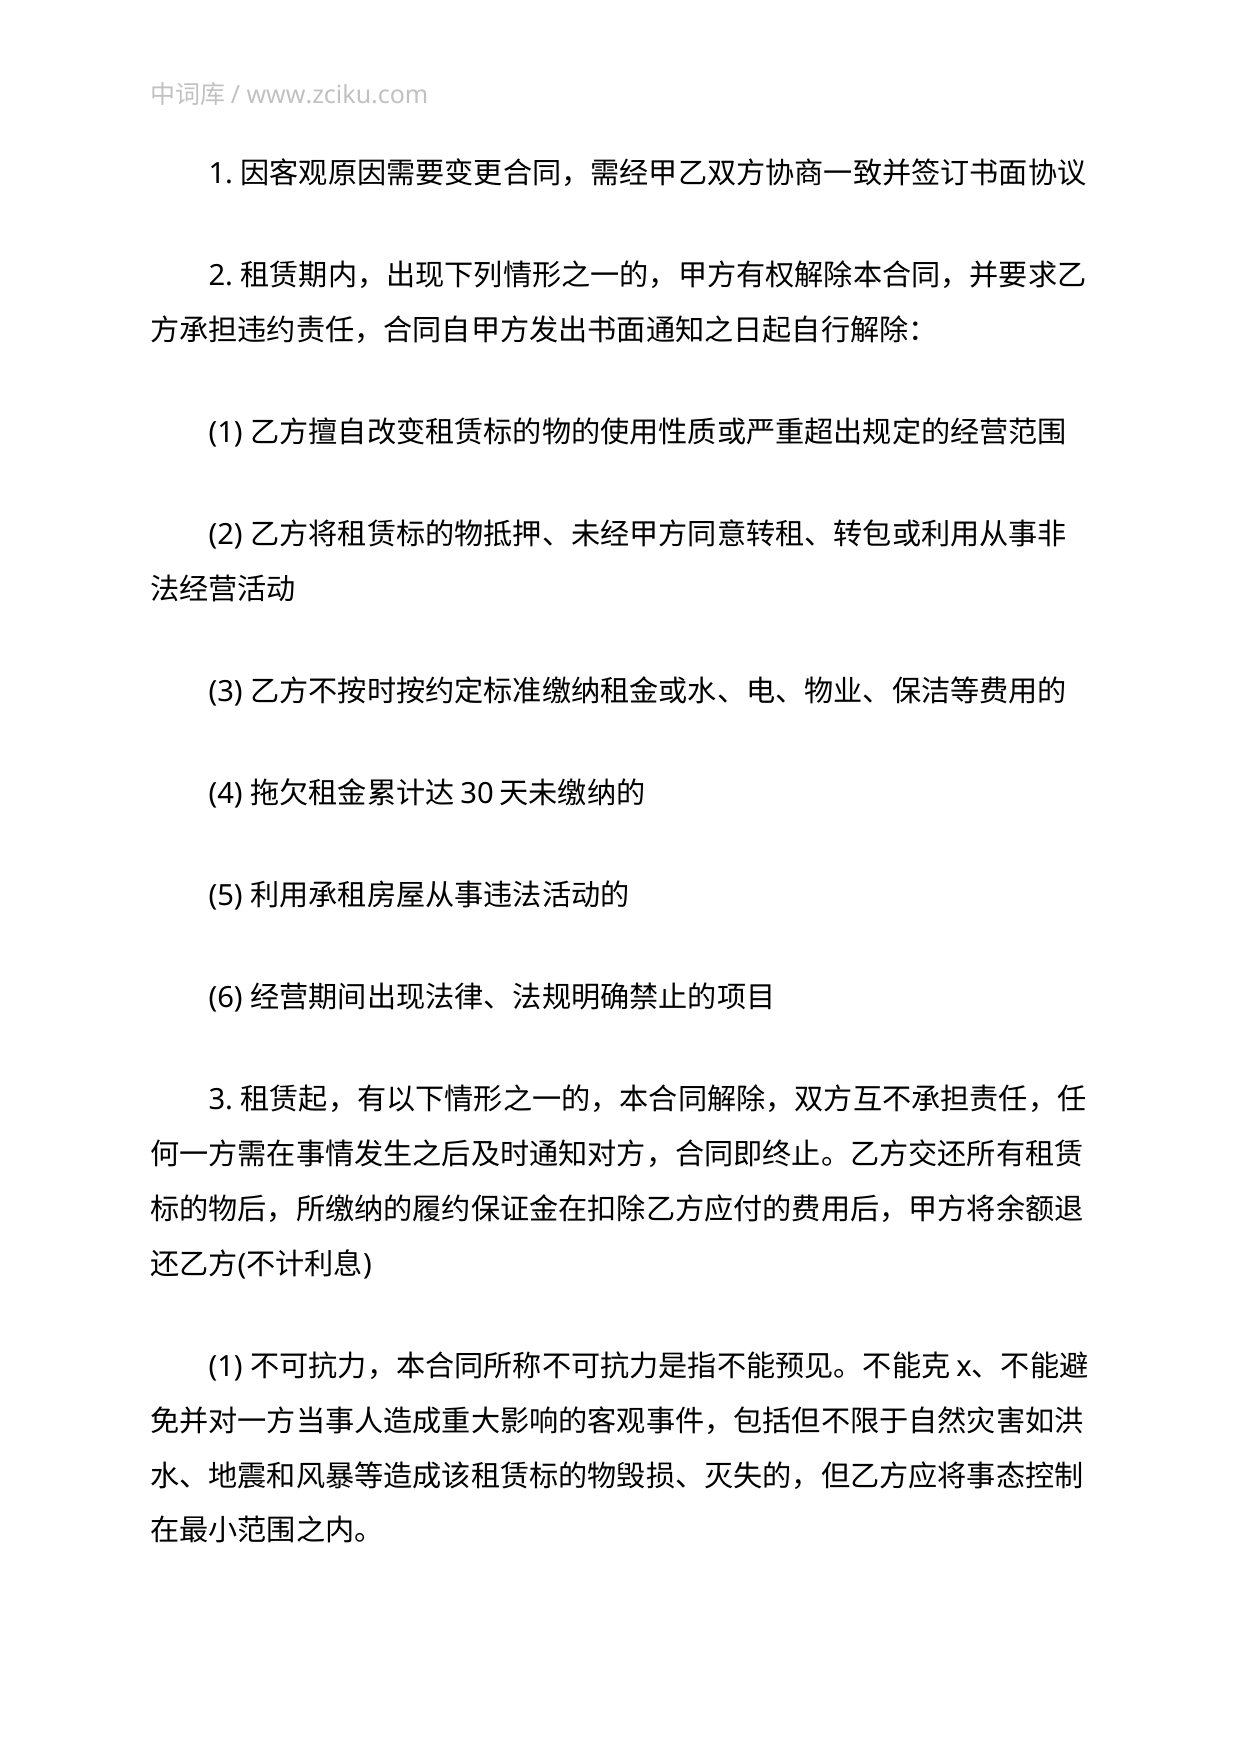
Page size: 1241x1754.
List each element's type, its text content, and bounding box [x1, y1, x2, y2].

text (5) 利用承租房屋从事违法活动的 [150, 871, 1090, 914]
text (1) 不可抗力，本合同所称不可抗力是指不能预见。不能克x、不能避免并对一方当事人造成重大影响的客观事件，包括但不限于自然灾害如洪水、地震和风暴等造成该租赁标的物毁损、灭失的，但乙方应将事态控制在最小范围之内。 [150, 1342, 1090, 1549]
text 2. 租赁期内，出现下列情形之一的，甲方有权解除本合同，并要求乙方承担违约责任，合同自甲方发出书面通知之日起自行解除： [150, 252, 1090, 349]
text (2) 乙方将租赁标的物抵押、未经甲方同意转租、转包或利用从事非法经营活动 [150, 511, 1090, 608]
text (6) 经营期间出现法律、法规明确禁止的项目 [150, 973, 1090, 1016]
text 3. 租赁起，有以下情形之一的，本合同解除，双方互不承担责任，任何一方需在事情发生之后及时通知对方，合同即终止。乙方交还所有租赁标的物后，所缴纳的履约保证金在扣除乙方应付的费用后，甲方将余额退还乙方(不计利息) [150, 1075, 1090, 1283]
text (4) 拖欠租金累计达30天未缴纳的 [150, 769, 1090, 812]
text (3) 乙方不按时按约定标准缴纳租金或水、电、物业、保洁等费用的 [150, 667, 1090, 710]
text 1. 因客观原因需要变更合同，需经甲乙双方协商一致并签订书面协议 [150, 150, 1090, 192]
text (1) 乙方擅自改变租赁标的物的使用性质或严重超出规定的经营范围 [150, 409, 1090, 451]
